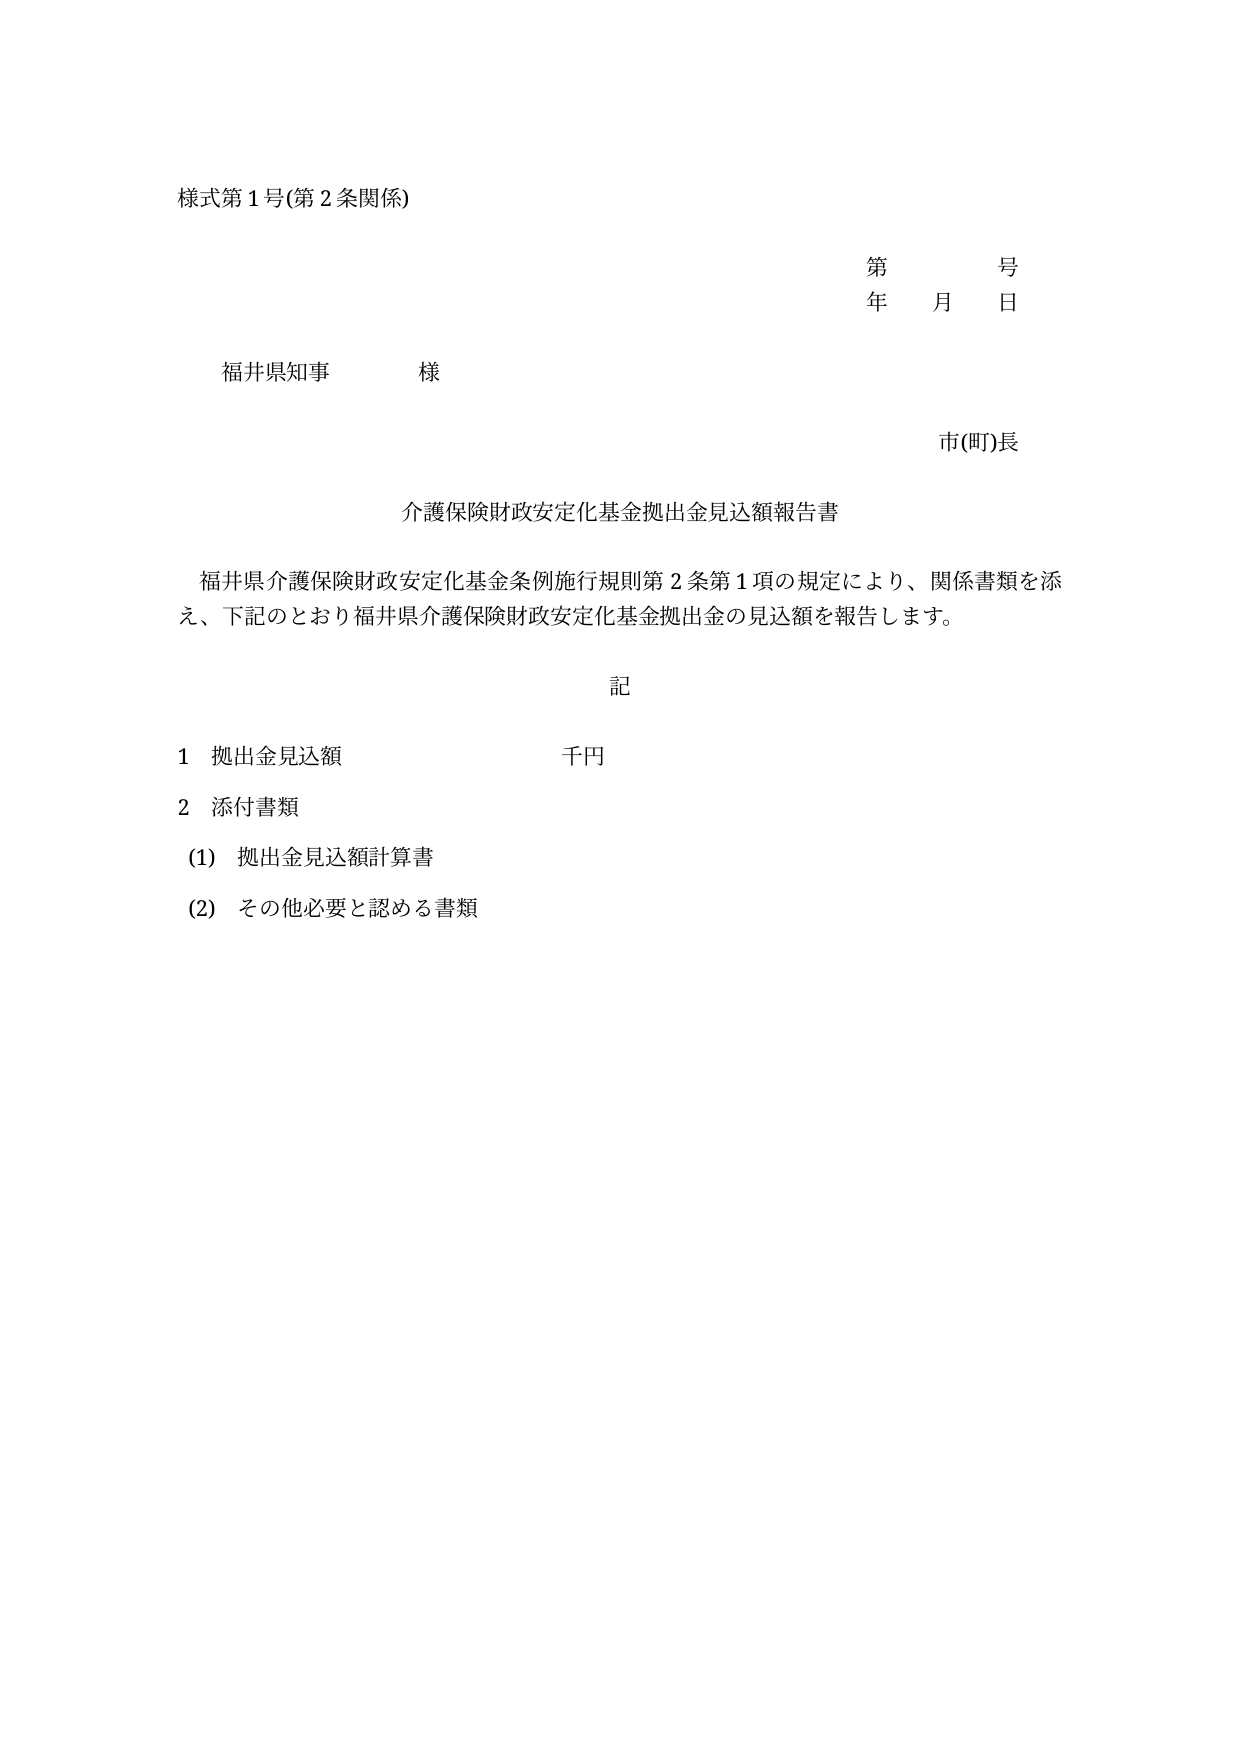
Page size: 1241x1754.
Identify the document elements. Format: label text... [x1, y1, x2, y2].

text (1) 拠出金見込額計算書 [188, 839, 1063, 873]
text 1 拠出金見込額 千円 [177, 737, 1063, 772]
text 様式第1号(第2条関係) [177, 179, 1063, 214]
text 第 号 [177, 249, 1019, 284]
text 2 添付書類 [177, 788, 1063, 823]
text 福井県知事 様 [177, 353, 1063, 388]
text 年 月 日 [177, 284, 1019, 319]
text 福井県介護保険財政安定化基金条例施行規則第2条第1項の規定により、関係書類を添え、下記のとおり福井県介護保険財政安定化基金拠出金の見込額を報告します。 [177, 563, 1063, 633]
text 介護保険財政安定化基金拠出金見込額報告書 [177, 493, 1063, 528]
text (2) その他必要と認める書類 [188, 889, 1063, 924]
text 市(町)長 [177, 423, 1019, 458]
text 記 [177, 668, 1063, 702]
